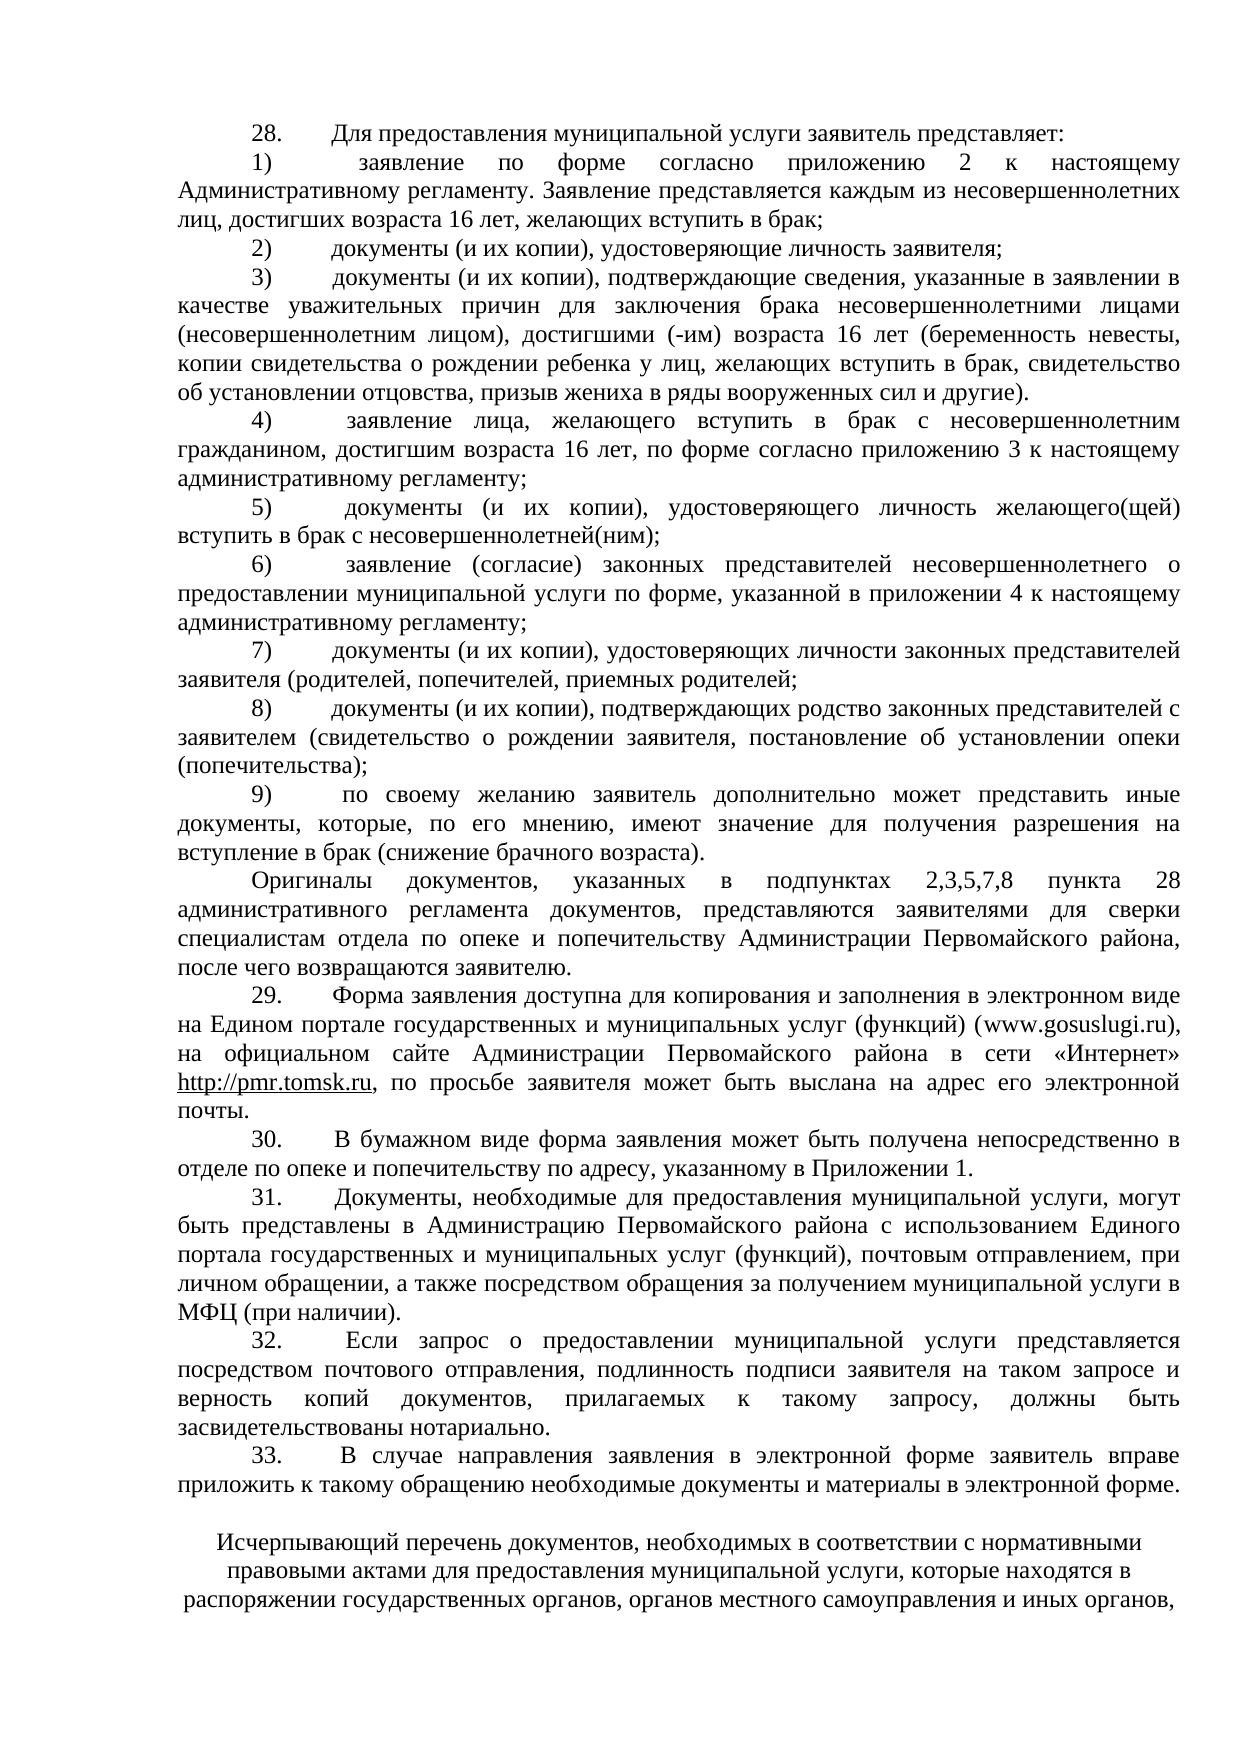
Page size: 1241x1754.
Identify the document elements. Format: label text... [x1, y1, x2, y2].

list Если запрос о предоставлении муниципальной услуги представляется посредством почтового отправления, подлинность подписи заявителя на таком запросе и верность копий документов, прилагаемых к такому запросу, должны быть засвидетельствованы нотариально. [177, 1326, 1181, 1441]
list Документы, необходимые для предоставления муниципальной услуги, могут быть представлены в Администрацию Первомайского района с использованием Единого портала государственных и муниципальных услуг (функций), почтовым отправлением, при личном обращении, а также посредством обращения за получением муниципальной услуги в МФЦ (при наличии). [177, 1182, 1181, 1326]
list Форма заявления доступна для копирования и заполнения в электронном виде на Едином портале государственных и муниципальных услуг (функций) (www.gosuslugi.ru), на официальном сайте Администрации Первомайского района в сети «Интернет» http://pmr.tomsk.ru, по просьбе заявителя может быть выслана на адрес его электронной почты. [177, 981, 1181, 1124]
list документы (и их копии), удостоверяющие личность заявителя; [177, 233, 1181, 262]
list заявление по форме согласно приложению 2 к настоящему Административному регламенту. Заявление представляется каждым из несовершеннолетних лиц, достигших возраста 16 лет, желающих вступить в брак; [177, 147, 1181, 233]
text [177, 1527, 1181, 1613]
list документы (и их копии), удостоверяющих личности законных представителей заявителя (родителей, попечителей, приемных родителей; [177, 636, 1181, 693]
list документы (и их копии), удостоверяющего личность желающего(щей) вступить в брак с несовершеннолетней(ним); [177, 492, 1181, 549]
list заявление лица, желающего вступить в брак с несовершеннолетним гражданином, достигшим возраста 16 лет, по форме согласно приложению 3 к настоящему административному регламенту; [177, 406, 1181, 492]
list заявление (согласие) законных представителей несовершеннолетнего о предоставлении муниципальной услуги по форме, указанной в приложении 4 к настоящему административному регламенту; [177, 549, 1181, 636]
list В случае направления заявления в электронной форме заявитель вправе приложить к такому обращению необходимые документы и материалы в электронной форме. [177, 1441, 1181, 1498]
list В бумажном виде форма заявления может быть получена непосредственно в отделе по опеке и попечительству по адресу, указанному в Приложении 1. [177, 1124, 1181, 1182]
list документы (и их копии), подтверждающих родство законных представителей с заявителем (свидетельство о рождении заявителя, постановление об установлении опеки (попечительства); [177, 693, 1181, 779]
list по своему желанию заявитель дополнительно может представить иные документы, которые, по его мнению, имеют значение для получения разрешения на вступление в брак (снижение брачного возраста). [177, 779, 1181, 866]
text Оригиналы документов, указанных в подпунктах 2,3,5,7,8 пункта 28 административного регламента документов, представляются заявителями для сверки специалистам отдела по опеке и попечительству Администрации Первомайского района, после чего возвращаются заявителю. [177, 866, 1181, 981]
list Для предоставления муниципальной услуги заявитель представляет: [177, 118, 1181, 147]
list документы (и их копии), подтверждающие сведения, указанные в заявлении в качестве уважительных причин для заключения брака несовершеннолетними лицами (несовершеннолетним лицом), достигшими (-им) возраста 16 лет (беременность невесты, копии свидетельства о рождении ребенка у лиц, желающих вступить в брак, свидетельство об установлении отцовства, призыв жениха в ряды вооруженных сил и другие). [177, 262, 1181, 406]
